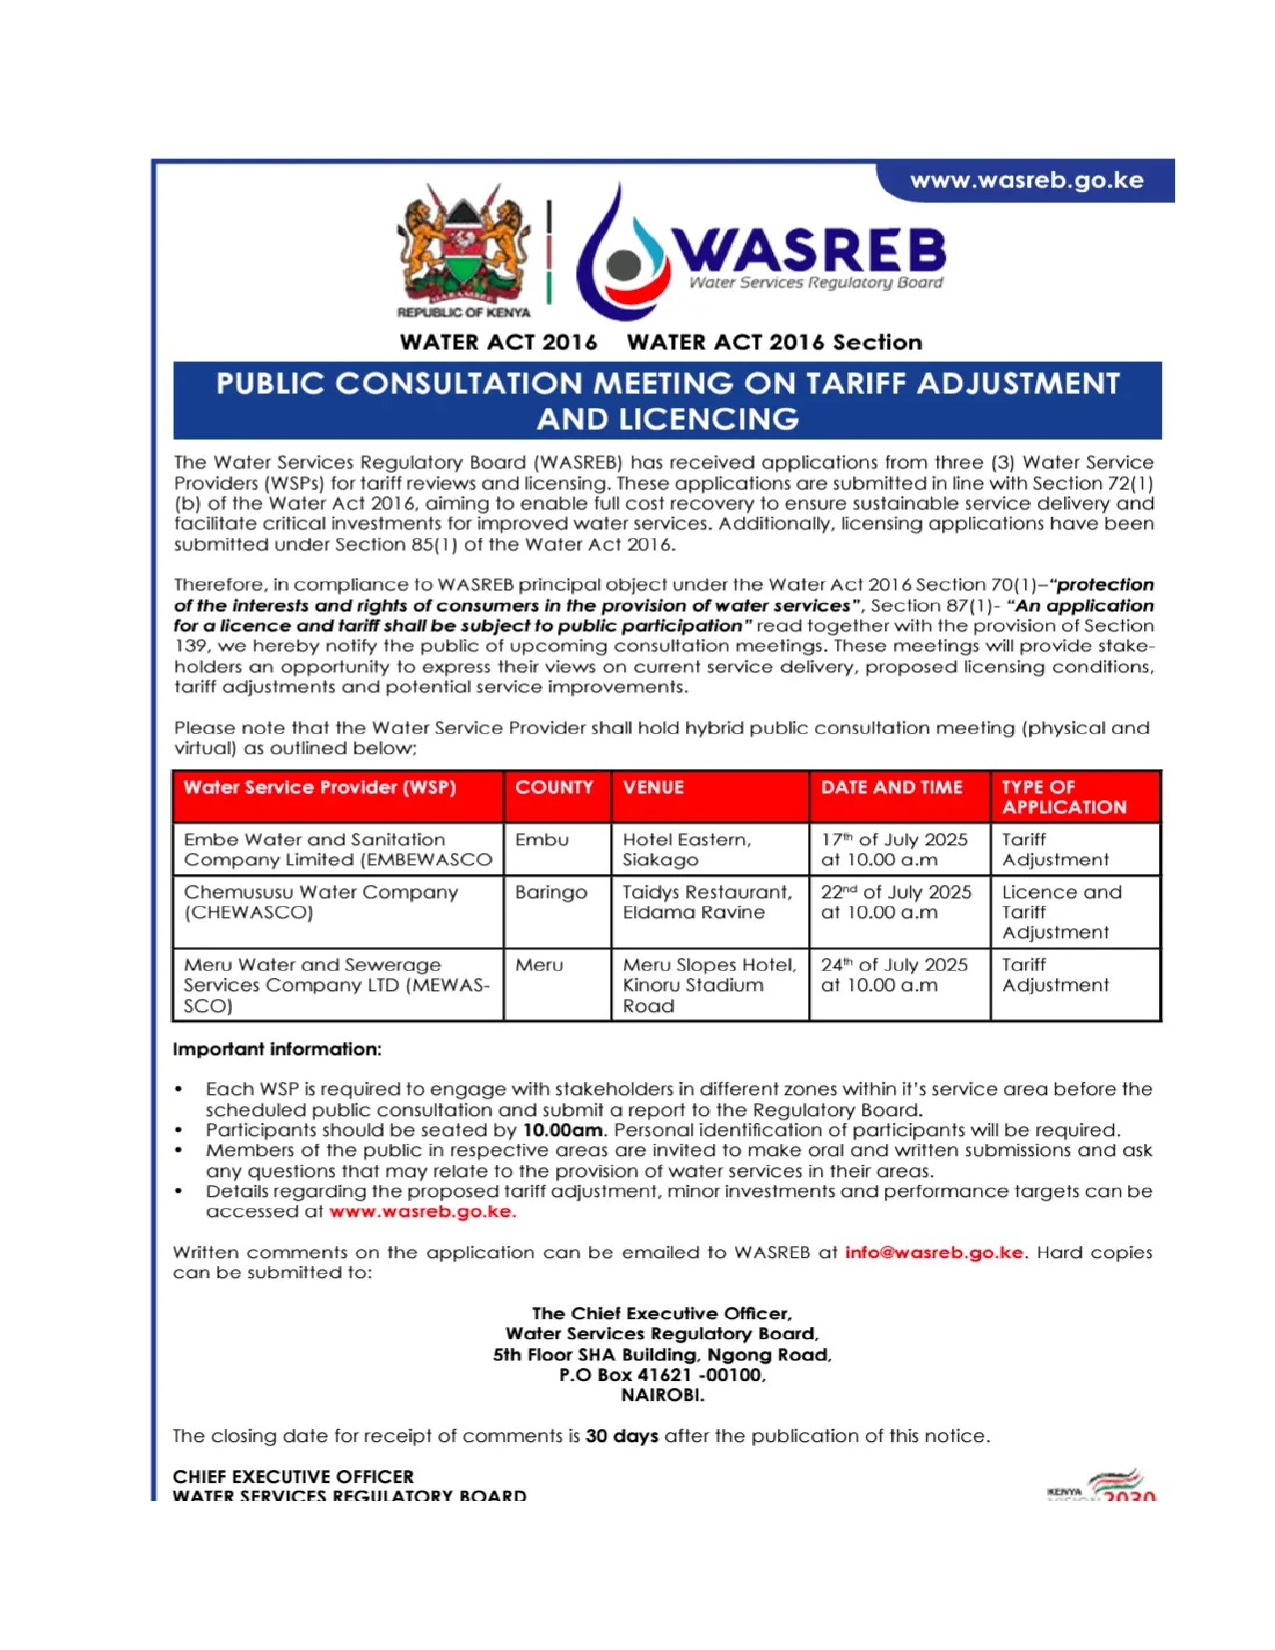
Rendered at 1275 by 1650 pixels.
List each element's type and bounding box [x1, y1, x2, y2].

picture [150, 150, 1175, 1501]
